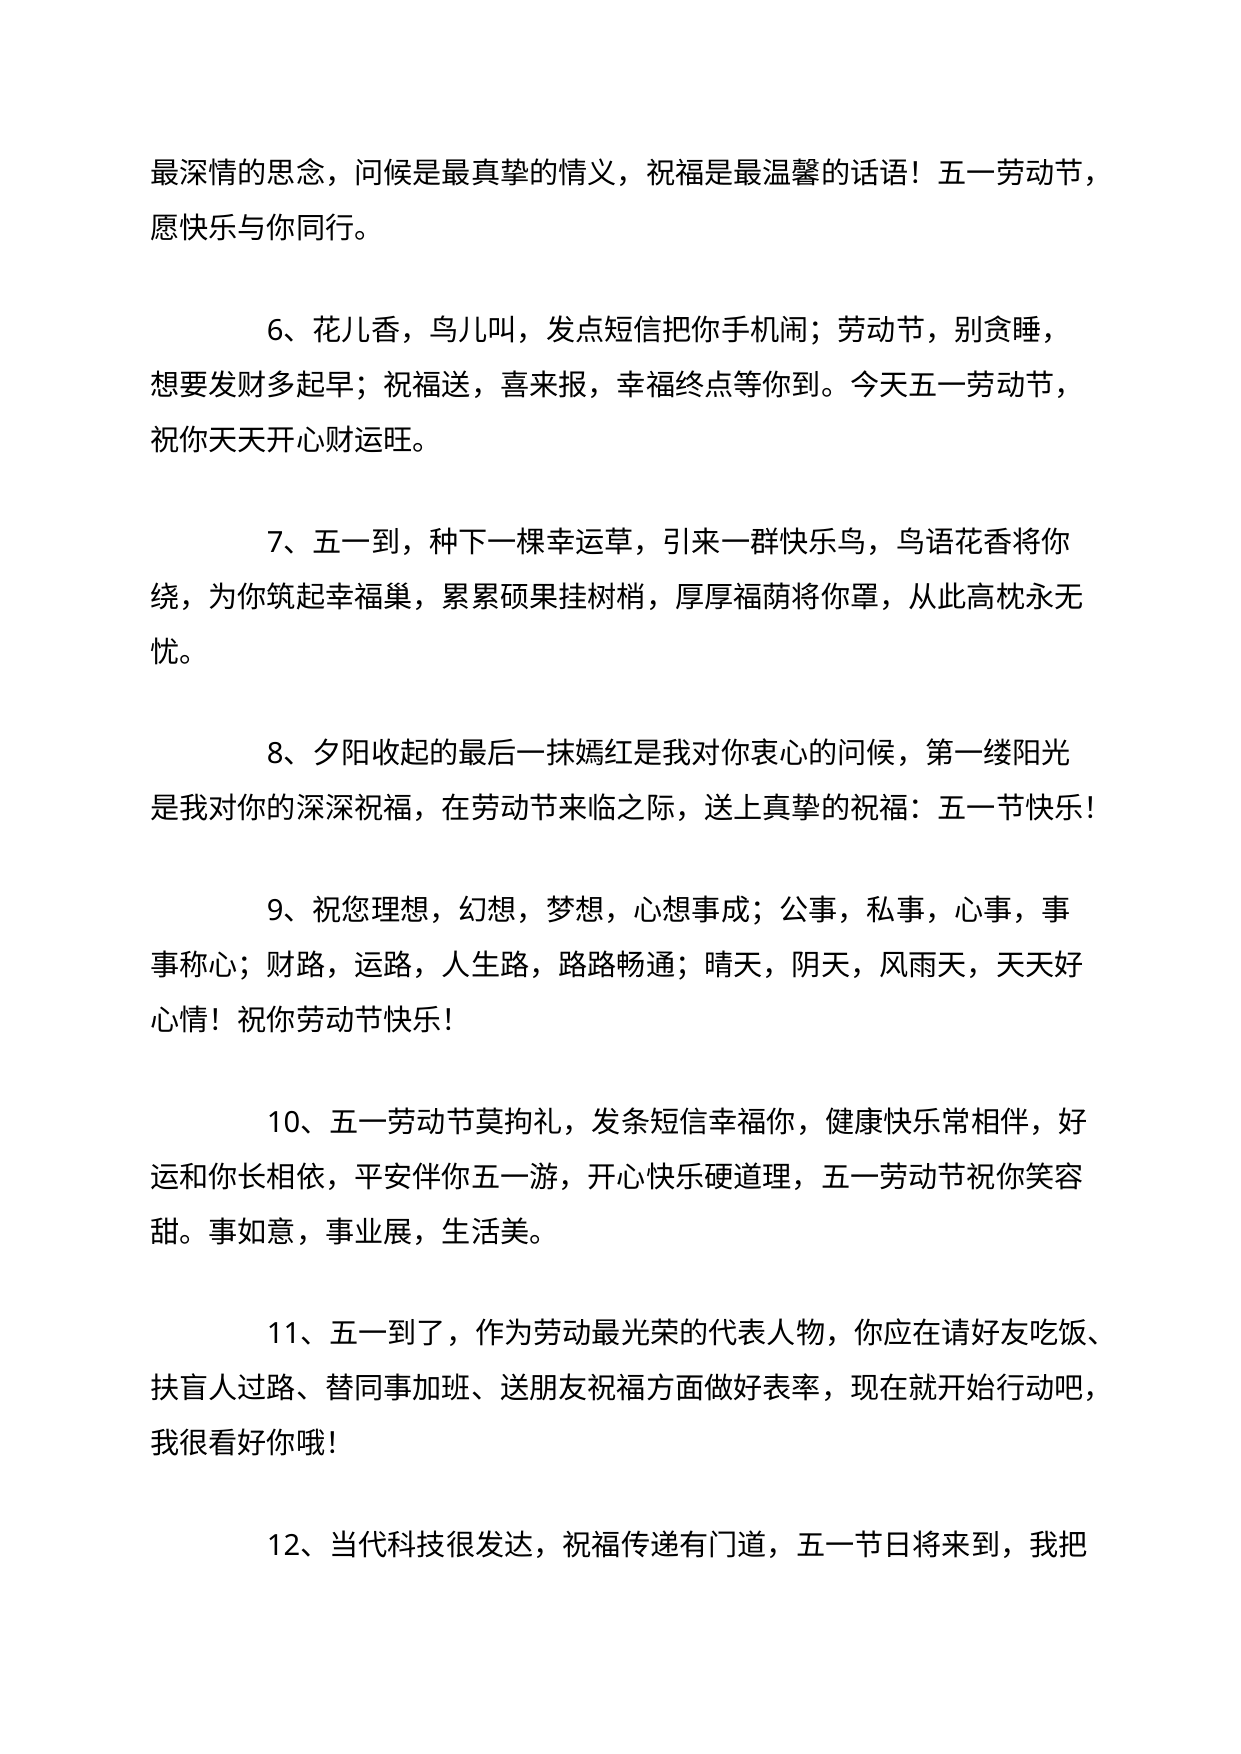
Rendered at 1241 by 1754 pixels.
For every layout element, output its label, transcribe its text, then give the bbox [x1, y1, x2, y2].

text 9、祝您理想，幻想，梦想，心想事成；公事，私事，心事，事事称心；财路，运路，人生路，路路畅通；晴天，阴天，风雨天，天天好心情！祝你劳动节快乐！ [150, 887, 1090, 1039]
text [150, 150, 1090, 247]
text 10、五一劳动节莫拘礼，发条短信幸福你，健康快乐常相伴，好运和你长相依，平安伴你五一游，开心快乐硬道理，五一劳动节祝你笑容甜。事如意，事业展，生活美。 [150, 1098, 1090, 1251]
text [150, 1522, 1090, 1564]
text 7、五一到，种下一棵幸运草，引来一群快乐鸟，鸟语花香将你绕，为你筑起幸福巢，累累硕果挂树梢，厚厚福荫将你罩，从此高枕永无忧。 [150, 518, 1090, 671]
text 6、花儿香，鸟儿叫，发点短信把你手机闹；劳动节，别贪睡，想要发财多起早；祝福送，喜来报，幸福终点等你到。今天五一劳动节，祝你天天开心财运旺。 [150, 307, 1090, 459]
text 8、夕阳收起的最后一抹嫣红是我对你衷心的问候，第一缕阳光是我对你的深深祝福，在劳动节来临之际，送上真挚的祝福：五一节快乐！ [150, 730, 1090, 827]
text 11、五一到了，作为劳动最光荣的代表人物，你应在请好友吃饭、扶盲人过路、替同事加班、送朋友祝福方面做好表率，现在就开始行动吧，我很看好你哦！ [150, 1310, 1090, 1462]
